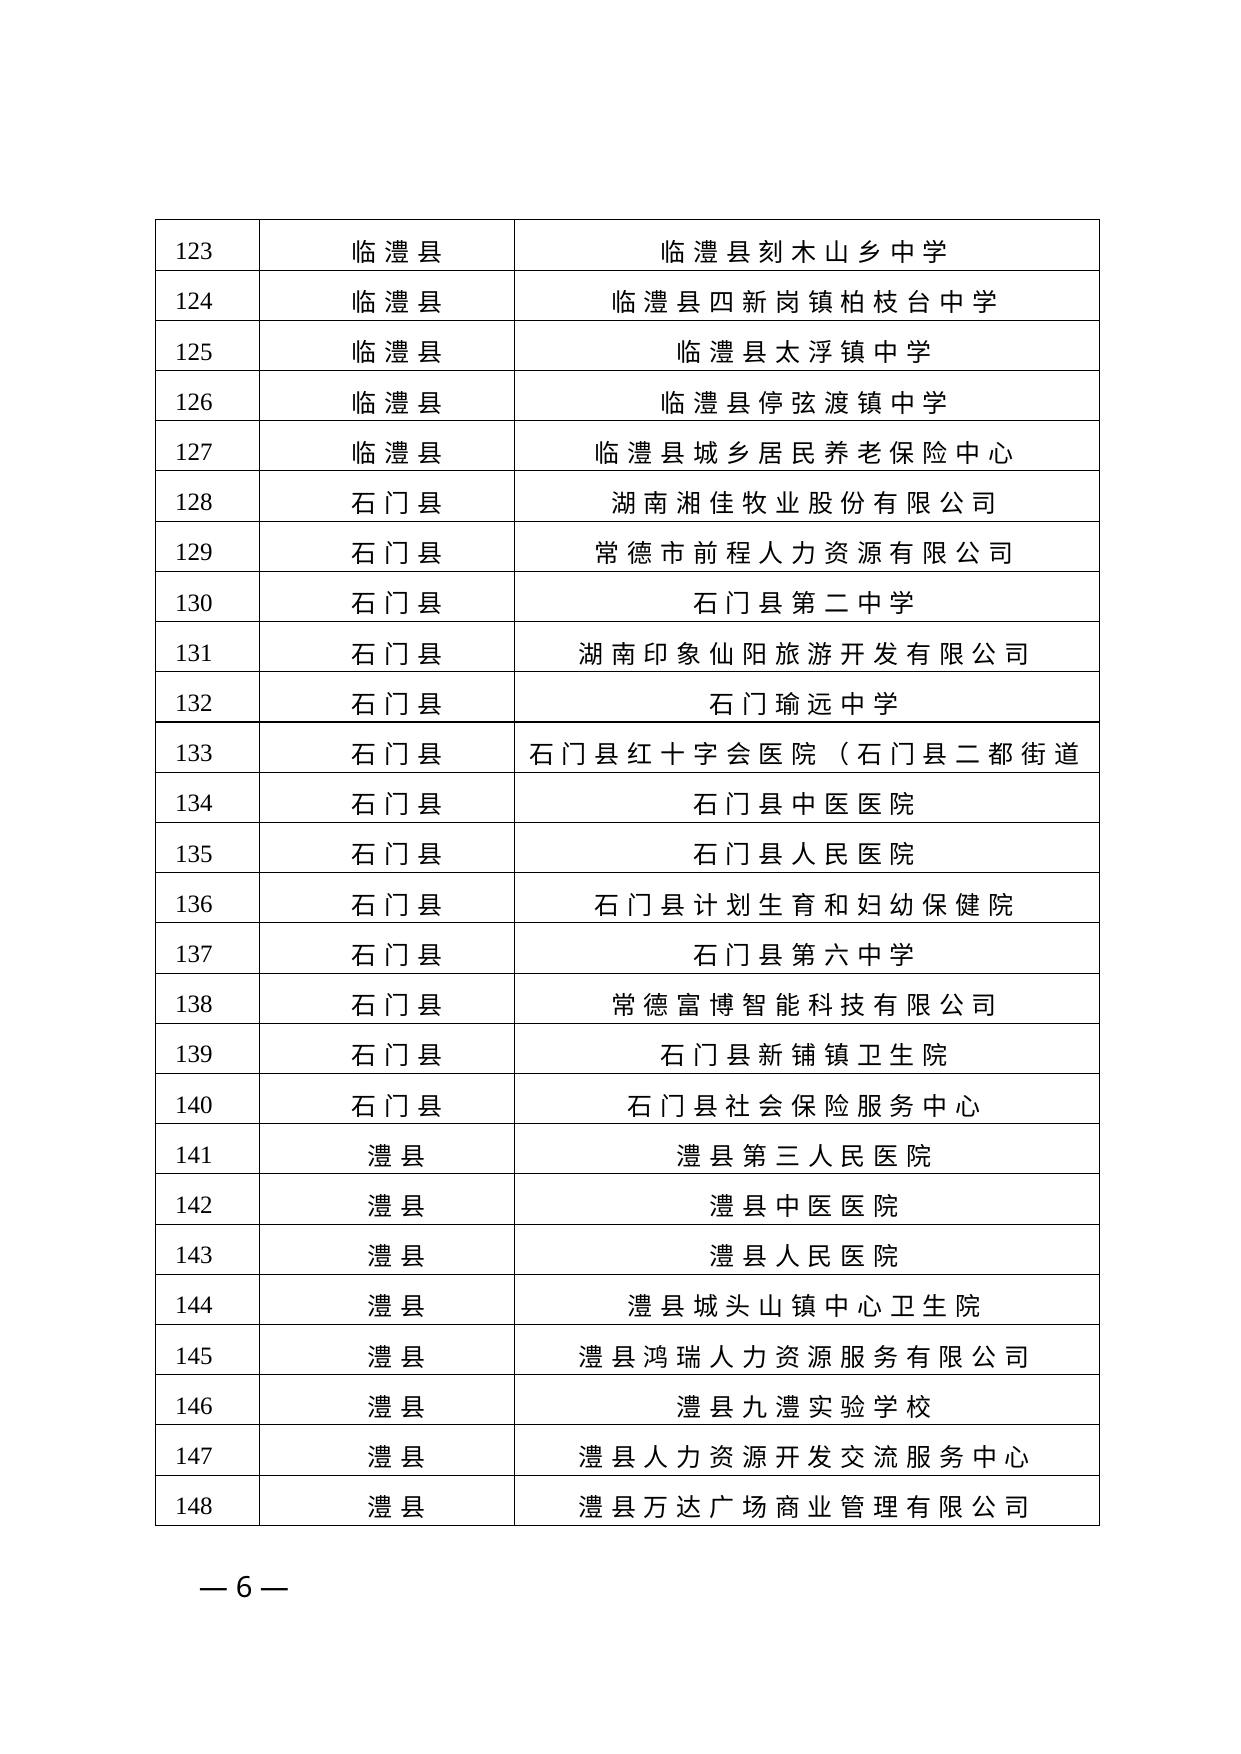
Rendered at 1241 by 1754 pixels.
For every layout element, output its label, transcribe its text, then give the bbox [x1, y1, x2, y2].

table_cell 石门县红十字会医院（石门县二都街道社区卫生服务中心） [515, 723, 1099, 772]
table_cell 123 [156, 220, 259, 269]
table_cell 临澧县 [260, 271, 514, 320]
table_cell 135 [156, 823, 259, 872]
table_cell 石门县 [260, 923, 514, 972]
table_cell 石门县中医医院 [515, 773, 1099, 822]
table_cell 127 [156, 421, 259, 470]
table_cell 136 [156, 873, 259, 922]
table_cell 146 [156, 1375, 259, 1424]
table_cell 石门县 [260, 773, 514, 822]
table_cell 石门县 [260, 622, 514, 671]
table_cell 145 [156, 1325, 259, 1374]
table_cell 石门县 [260, 873, 514, 922]
table_cell 130 [156, 572, 259, 621]
table_cell 石门县 [260, 1074, 514, 1123]
table_cell 临澧县停弦渡镇中学 [515, 371, 1099, 420]
table_cell 澧县 [260, 1375, 514, 1424]
table_cell 134 [156, 773, 259, 822]
table_cell 137 [156, 923, 259, 972]
table_cell 澧县城头山镇中心卫生院 [515, 1275, 1099, 1324]
table_cell 石门县 [260, 1024, 514, 1073]
table_cell 石门县计划生育和妇幼保健院 [515, 873, 1099, 922]
table_cell 148 [156, 1476, 259, 1525]
table_cell 澧县 [260, 1325, 514, 1374]
table_cell 临澧县太浮镇中学 [515, 321, 1099, 370]
table_cell 132 [156, 672, 259, 721]
table_cell 临澧县 [260, 371, 514, 420]
table_cell 临澧县四新岗镇柏枝台中学 [515, 271, 1099, 320]
table_cell 石门县 [260, 823, 514, 872]
table_cell 125 [156, 321, 259, 370]
table_cell 石门县 [260, 723, 514, 772]
table_cell 澧县中医医院 [515, 1174, 1099, 1223]
table_cell 临澧县 [260, 220, 514, 269]
table_cell 澧县 [260, 1225, 514, 1274]
table_cell 澧县鸿瑞人力资源服务有限公司 [515, 1325, 1099, 1374]
table_cell 131 [156, 622, 259, 671]
table_cell 临澧县 [260, 421, 514, 470]
table_cell 石门县社会保险服务中心 [515, 1074, 1099, 1123]
table_cell 141 [156, 1124, 259, 1173]
table_cell 142 [156, 1174, 259, 1223]
table_cell 澧县 [260, 1425, 514, 1474]
table_cell 石门县 [260, 974, 514, 1023]
table_cell 湖南湘佳牧业股份有限公司 [515, 471, 1099, 521]
table_cell 临澧县 [260, 321, 514, 370]
table_cell 124 [156, 271, 259, 320]
table_cell 澧县 [260, 1476, 514, 1525]
table_cell 临澧县城乡居民养老保险中心 [515, 421, 1099, 470]
table_cell 石门县第六中学 [515, 923, 1099, 972]
table_cell 133 [156, 723, 259, 772]
table_cell 澧县 [260, 1174, 514, 1223]
table_cell 澧县人民医院 [515, 1225, 1099, 1274]
table_cell 石门县 [260, 672, 514, 721]
table_cell 石门县新铺镇卫生院 [515, 1024, 1099, 1073]
table_cell 126 [156, 371, 259, 420]
table_cell 澧县 [260, 1124, 514, 1173]
table_cell 147 [156, 1425, 259, 1474]
table_cell 140 [156, 1074, 259, 1123]
table_cell 石门县 [260, 572, 514, 621]
table_cell 138 [156, 974, 259, 1023]
table_cell 常德富博智能科技有限公司 [515, 974, 1099, 1023]
table_cell 144 [156, 1275, 259, 1324]
table_cell 澧县九澧实验学校 [515, 1375, 1099, 1424]
table_cell 常德市前程人力资源有限公司 [515, 522, 1099, 571]
table_cell 澧县人力资源开发交流服务中心 [515, 1425, 1099, 1474]
table_cell 129 [156, 522, 259, 571]
table_cell 澧县万达广场商业管理有限公司 [515, 1476, 1099, 1525]
table_cell 128 [156, 471, 259, 521]
table_cell 139 [156, 1024, 259, 1073]
table_cell 石门瑜远中学 [515, 672, 1099, 721]
table_cell 石门县 [260, 471, 514, 521]
table_cell 澧县 [260, 1275, 514, 1324]
table_cell 湖南印象仙阳旅游开发有限公司 [515, 622, 1099, 671]
table_cell 澧县第三人民医院 [515, 1124, 1099, 1173]
table_cell 石门县第二中学 [515, 572, 1099, 621]
table_cell 石门县 [260, 522, 514, 571]
table_cell 石门县人民医院 [515, 823, 1099, 872]
table_cell 143 [156, 1225, 259, 1274]
table_cell 临澧县刻木山乡中学 [515, 220, 1099, 269]
